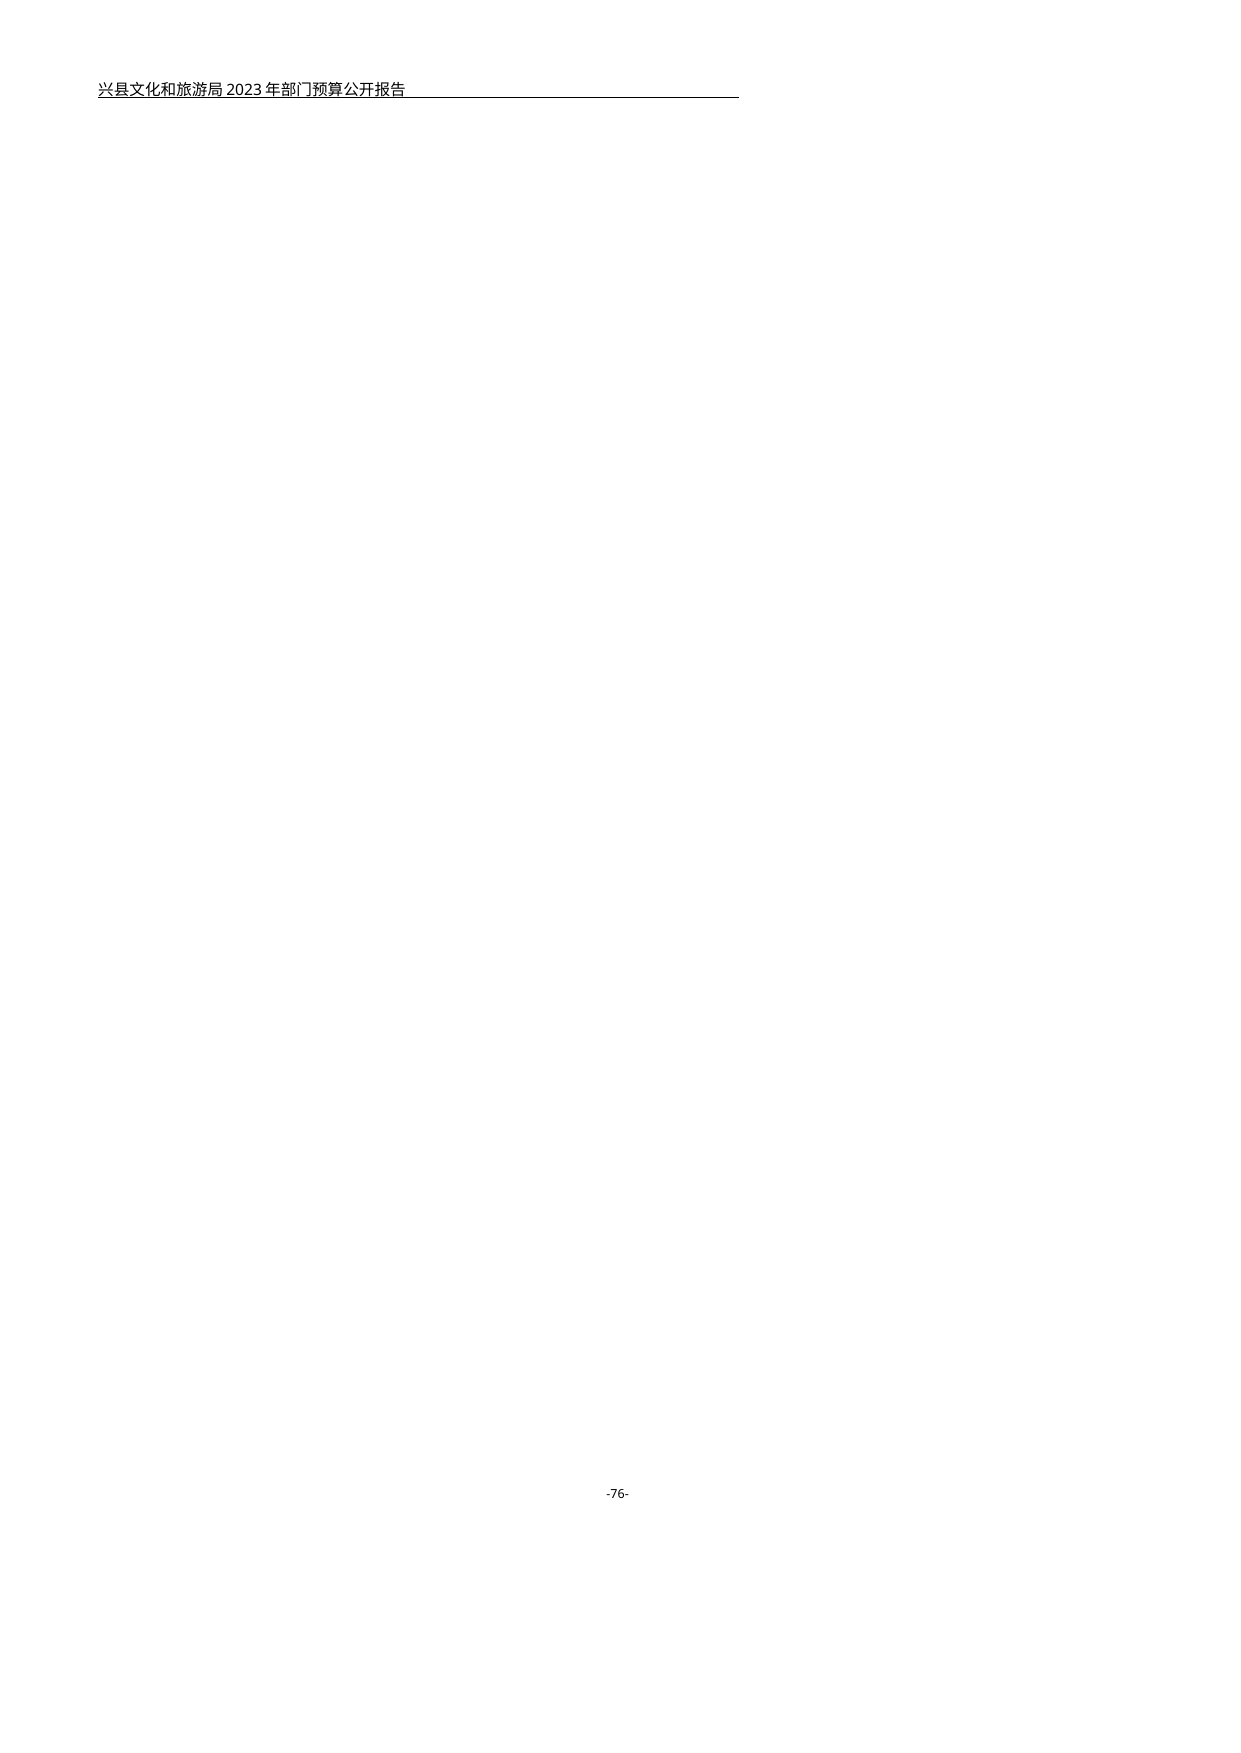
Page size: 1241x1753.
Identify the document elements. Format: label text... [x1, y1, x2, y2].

text -76- [606, 1486, 1142, 1505]
text 兴县文化和旅游局2023年部门预算公开报告 [98, 76, 1142, 103]
